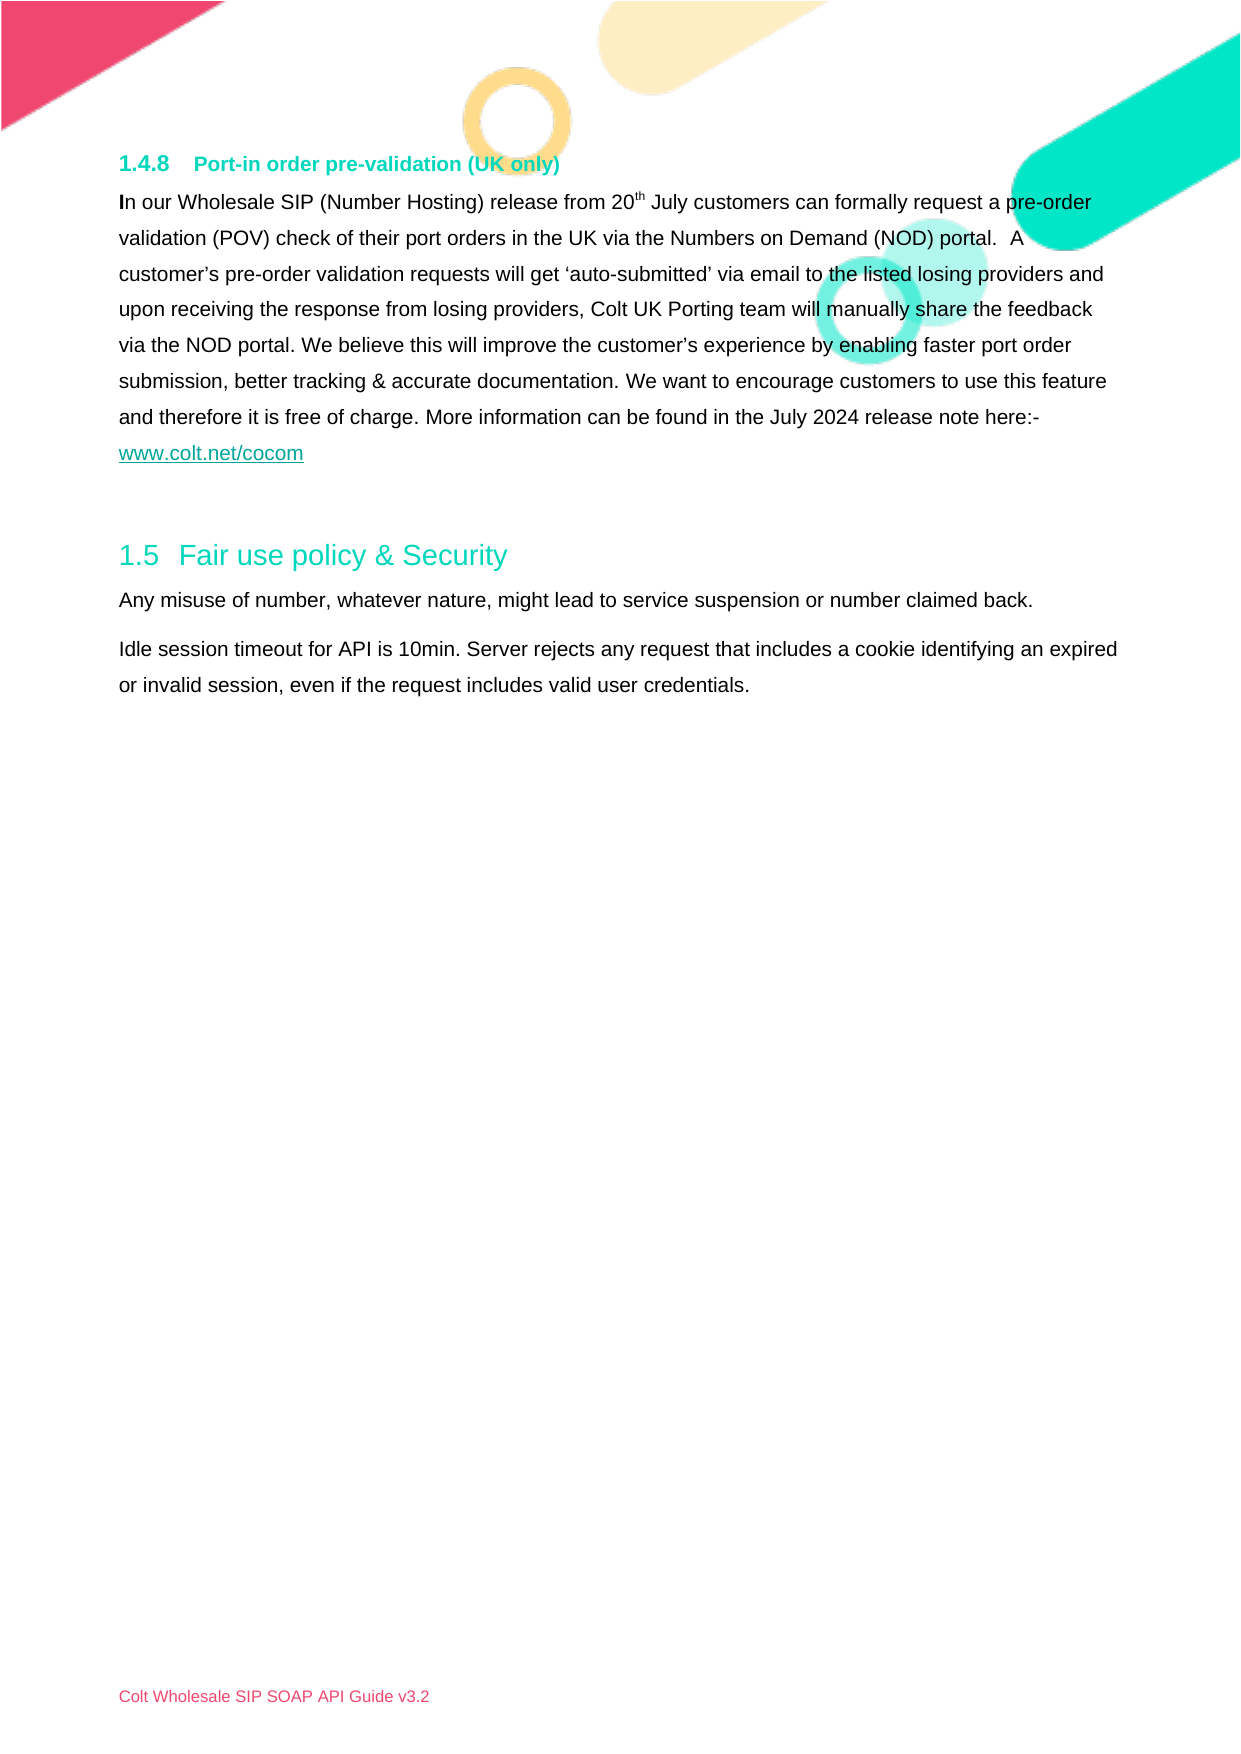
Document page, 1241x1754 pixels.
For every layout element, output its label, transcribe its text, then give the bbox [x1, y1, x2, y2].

text In our Wholesale SIP (Number Hosting) release from 20th July customers can formally request a pre-order validation (POV) check of their port orders in the UK via the Numbers on Demand (NOD) portal. A customer’s pre-order validation requests will get ‘auto-submitted’ via email to the listed losing providers and upon receiving the response from losing providers, Colt UK Porting team will manually share the feedback via the NOD portal. We believe this will improve the customer’s experience by enabling faster port order submission, better tracking & accurate documentation. We want to encourage customers to use this feature and therefore it is free of charge. More information can be found in the July 2024 release note here:- www.colt.net/cocom [118, 189, 1122, 465]
subtitle Port-in order pre-validation (UK only) [118, 150, 1122, 176]
subtitle Fair use policy & Security [118, 538, 1122, 571]
text Any misuse of number, whatever nature, might lead to service suspension or number claimed back. [118, 588, 1122, 612]
text Idle session timeout for API is 10min. Server rejects any request that includes a cookie identifying an expired or invalid session, even if the request includes valid user credentials. [118, 637, 1122, 697]
picture [1, 1, 1241, 379]
